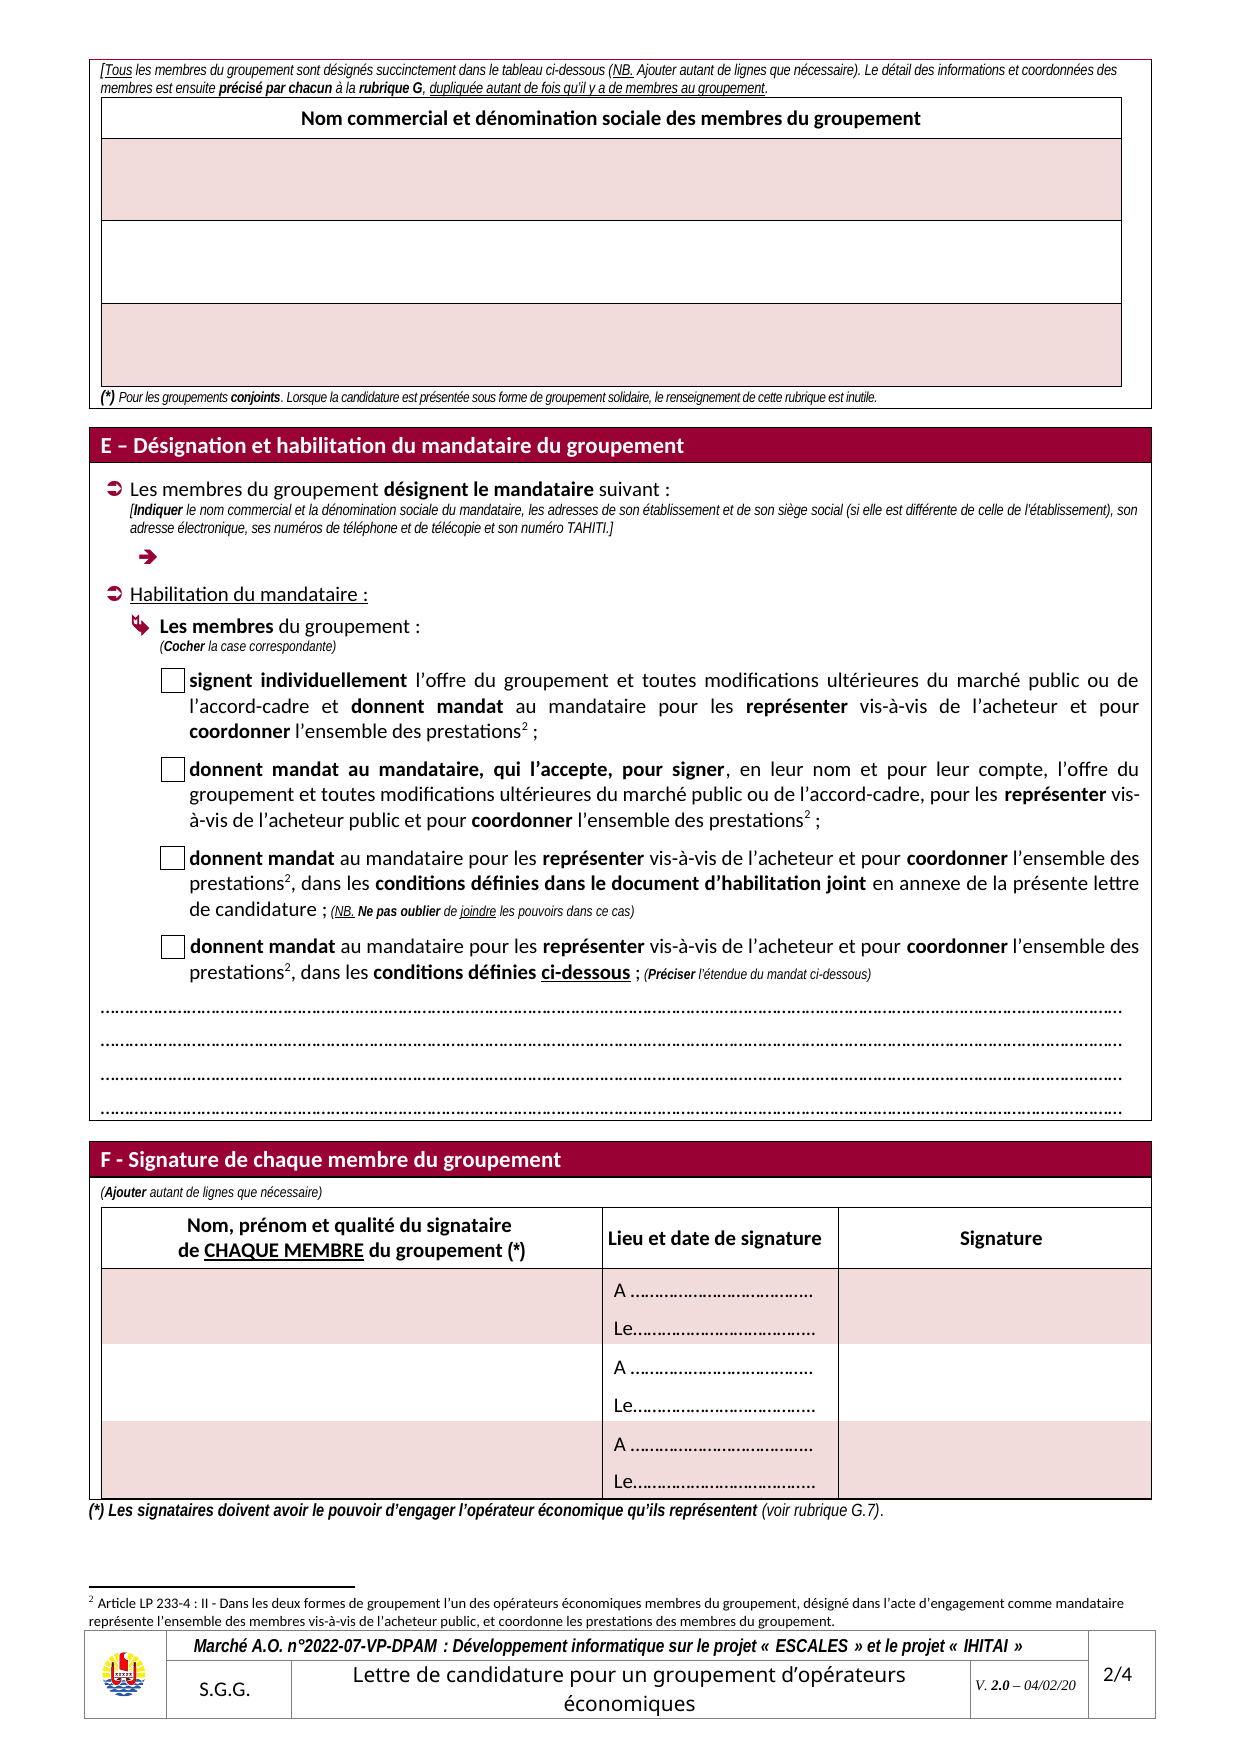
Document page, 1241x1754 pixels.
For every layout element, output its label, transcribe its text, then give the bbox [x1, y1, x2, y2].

table_cell (Ajouter autant de lignes que nécessaire) [90, 1178, 1151, 1499]
text (*) Les signataires doivent avoir le pouvoir d’engager l’opérateur économique qu’ils représentent (voir rubrique G.7). [89, 1500, 1152, 1520]
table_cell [90, 60, 1151, 408]
table_cell Les membres du groupement désignent le mandataire suivant : [Indiquer le nom commercial et la dénomination sociale du mandataire, les adresses de son établissement et de son siège social (si elle est différente de celle de l’établissement), son adresse électronique, ses numéros de téléphone et de télécopie et son numéro TAHITI.] Habilitation du mandataire : Les membres du groupement : (Cocher la case correspondante) signent individuellement l’offre du groupement et toutes modifications ultérieures du marché public ou de l’accord-cadre et donnent mandat au mandataire pour les représenter vis-à-vis de l’acheteur et pour coordonner l’ensemble des prestations ; donnent mandat au mandataire, qui l’accepte, pour signer, en leur nom et pour leur compte, l’offre du groupement et toutes modifications ultérieures du marché public ou de l’accord-cadre, pour les représenter vis-à-vis de l’acheteur public et pour coordonner l’ensemble des prestations2 ; donnent mandat au mandataire pour les représenter vis-à-vis de l’acheteur et pour coordonner l’ensemble des prestations2, dans les conditions définies dans le document d’habilitation joint en annexe de la présente lettre de candidature ; (NB. Ne pas oublier de joindre les pouvoirs dans ce cas) donnent mandat au mandataire pour les représenter vis-à-vis de l’acheteur et pour coordonner l’ensemble des prestations2, dans les conditions définies ci-dessous ; (Préciser l’étendue du mandat ci-dessous) …………………………………………………………………………………………………………………………………………………………………………………………… …………………………………………………………………………………………………………………………………………………………………………………………… …………………………………………………………………………………………………………………………………………………………………………………………… …………………………………………………………………………………………………………………………………………………………………………………………… [90, 463, 1151, 1119]
picture [101, 1651, 147, 1698]
table_header F - Signature de chaque membre du groupement [90, 1142, 1151, 1176]
table_header E – Désignation et habilitation du mandataire du groupement [90, 428, 1151, 462]
